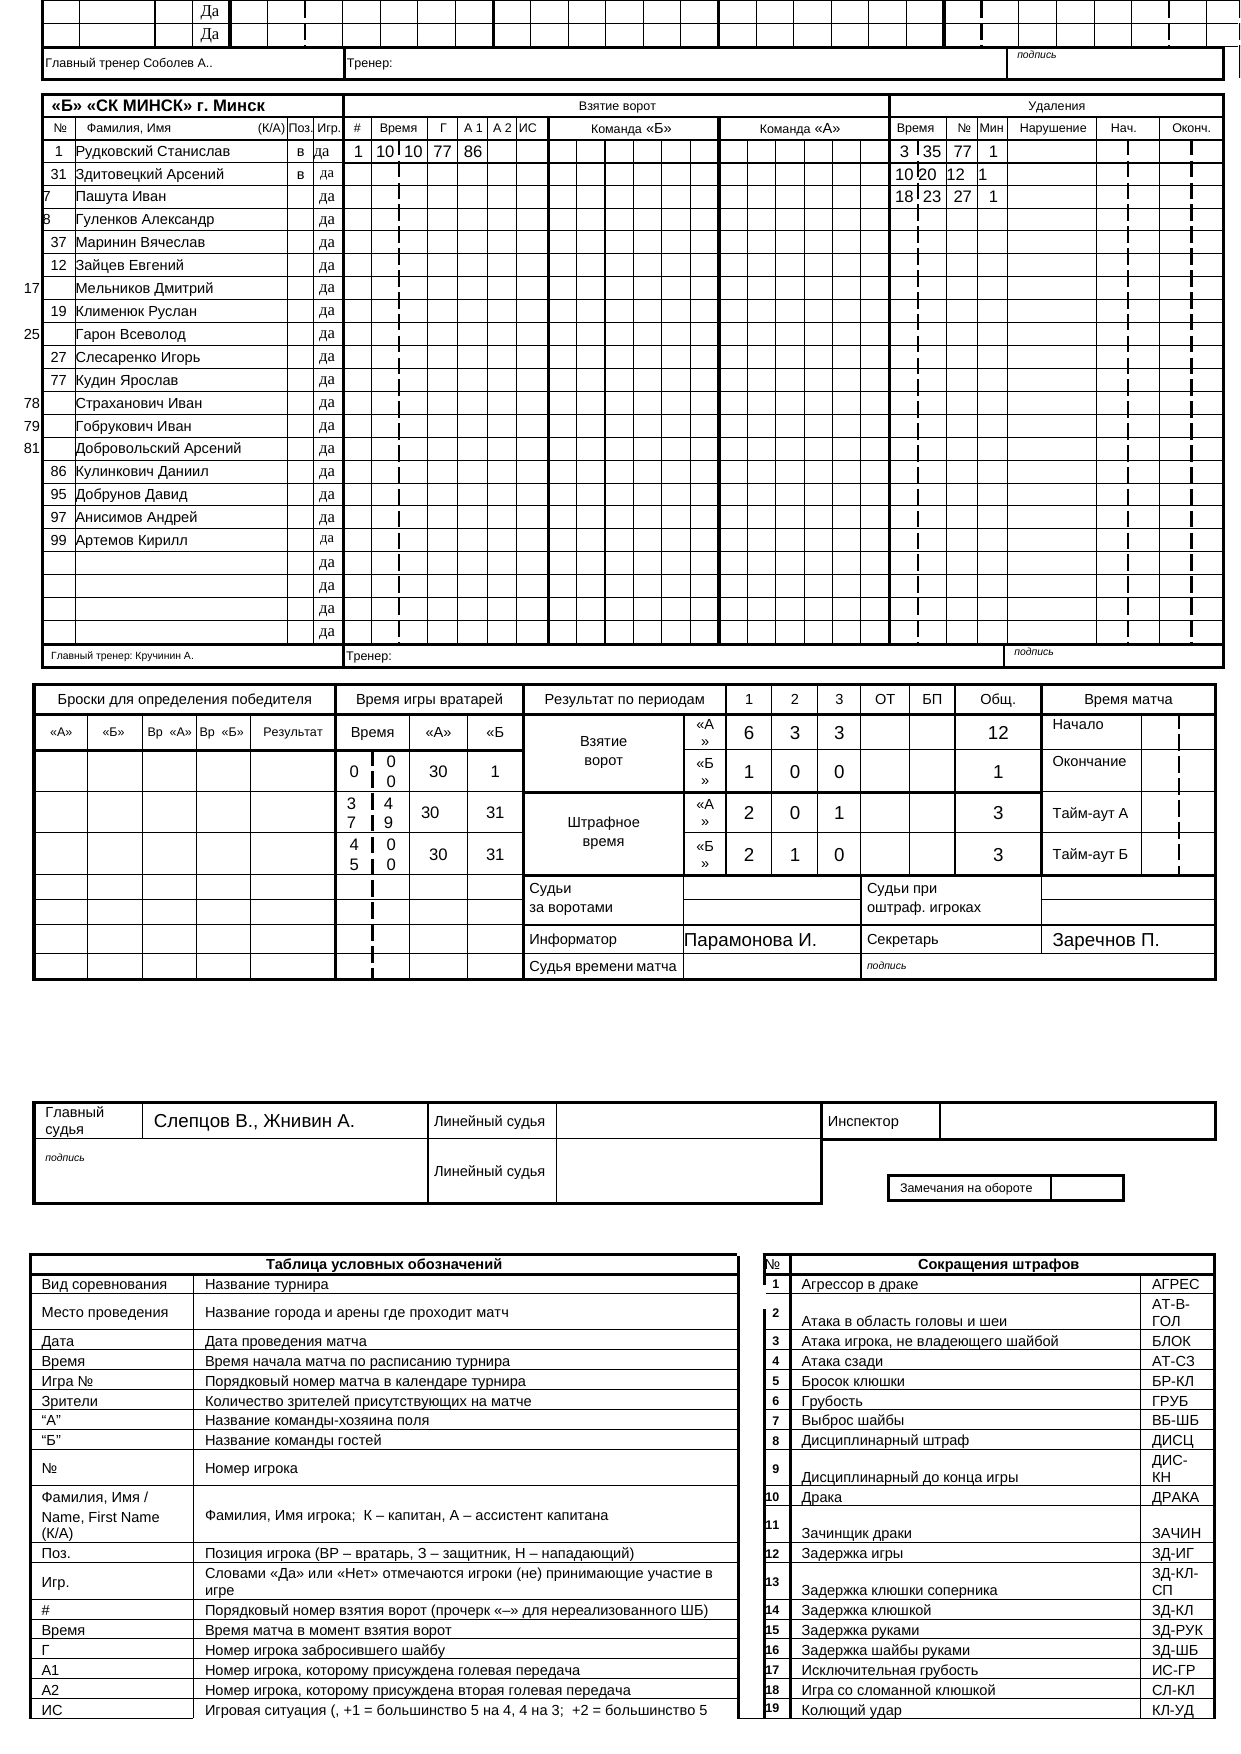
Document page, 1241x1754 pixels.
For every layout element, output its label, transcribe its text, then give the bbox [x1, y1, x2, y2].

table_cell [288, 186, 313, 207]
table_cell [721, 392, 747, 414]
table_cell [577, 141, 604, 162]
table_cell [833, 323, 860, 345]
table_cell [399, 164, 427, 184]
table_cell [918, 621, 946, 643]
table_cell [488, 300, 516, 322]
table_cell [1128, 164, 1159, 184]
table_cell [634, 438, 661, 459]
table_cell [918, 209, 946, 230]
table_cell Оконч. [1160, 118, 1222, 139]
table_cell [634, 621, 661, 643]
table_cell Время [32, 1620, 193, 1638]
table_cell [833, 141, 860, 162]
table_cell [418, 24, 455, 46]
table_cell [488, 621, 516, 643]
table_cell [748, 277, 775, 299]
table_cell Дата проведения матча [194, 1330, 737, 1349]
table_cell [399, 277, 427, 299]
table_cell [1008, 164, 1096, 184]
table_cell [1128, 484, 1159, 505]
table_cell [910, 833, 954, 873]
table_cell [748, 186, 775, 207]
table_cell Штрафное время [525, 794, 683, 873]
table_cell [776, 598, 804, 620]
table_cell [684, 900, 860, 923]
table_cell [399, 461, 427, 482]
table_cell № [947, 118, 977, 139]
table_cell подпись [36, 1139, 427, 1202]
table_cell [399, 484, 427, 505]
table_cell [456, 24, 492, 46]
table_cell [978, 575, 1007, 597]
table_cell 2 [727, 794, 771, 832]
table_cell [88, 792, 142, 832]
table_cell [517, 369, 547, 391]
table_cell 14 [766, 1600, 789, 1618]
table_cell [748, 300, 775, 322]
table_cell [748, 598, 775, 620]
table_cell 8 [766, 1430, 789, 1449]
table_cell [861, 794, 909, 832]
table_cell [428, 461, 457, 482]
table_cell [776, 164, 804, 184]
table_cell [468, 875, 522, 898]
table_cell [805, 164, 832, 184]
table_cell [662, 484, 690, 505]
table_cell [918, 369, 946, 391]
table_cell [606, 392, 633, 414]
table_cell Добрунов Давид [76, 484, 255, 505]
table_cell 77 [44, 369, 75, 391]
table_cell [1097, 186, 1128, 207]
table_cell [550, 598, 576, 620]
table_cell [1128, 277, 1159, 299]
table_cell [1191, 209, 1222, 230]
table_cell [833, 209, 860, 230]
table_cell АТ-В-ГОЛ [1141, 1294, 1213, 1329]
table_cell ИС [517, 118, 547, 139]
table_cell подпись [1005, 646, 1222, 666]
table_cell [531, 24, 568, 46]
table_cell [345, 300, 371, 322]
table_cell [372, 529, 399, 551]
table_cell да [314, 529, 342, 551]
table_cell да [314, 346, 342, 368]
table_cell [381, 1, 417, 23]
table_cell [251, 900, 334, 923]
table_cell [458, 209, 487, 230]
table_cell да [314, 621, 342, 643]
table_cell [644, 1, 680, 23]
table_cell [337, 875, 372, 898]
table_cell 1 [978, 164, 1007, 184]
table_cell [776, 438, 804, 459]
table_cell Дата [32, 1330, 193, 1349]
table_cell [197, 875, 250, 898]
table_cell [517, 392, 547, 414]
table_cell Позиция игрока (ВР – вратарь, З – защитник, Н – нападающий) [194, 1543, 737, 1562]
table_cell [44, 598, 75, 620]
table_cell [721, 461, 747, 482]
table_cell [345, 529, 371, 551]
table_cell [372, 461, 399, 482]
table_cell 0 [772, 794, 817, 832]
table_cell [947, 484, 977, 505]
table_cell 35 [918, 141, 946, 162]
table_cell 17 [766, 1659, 789, 1678]
table_cell [345, 598, 371, 620]
table_cell [458, 277, 487, 299]
table_cell [458, 506, 487, 528]
table_cell [1042, 900, 1214, 923]
table_cell [428, 621, 457, 643]
table_cell [1160, 209, 1191, 230]
table_cell А 1 [458, 118, 487, 139]
table_cell [458, 323, 487, 345]
table_cell [1128, 346, 1159, 368]
table_cell [255, 529, 287, 551]
table_cell [569, 24, 605, 46]
table_cell [36, 833, 87, 873]
table_cell 6 [766, 1390, 789, 1409]
table_cell 1 [978, 186, 1007, 207]
table_cell [428, 392, 457, 414]
table_cell да [314, 186, 342, 207]
table_cell [918, 484, 946, 505]
table_cell [117, 1, 154, 23]
table_cell [805, 484, 832, 505]
table_cell [288, 575, 313, 597]
table_cell [428, 209, 457, 230]
table_cell [1160, 254, 1191, 276]
table_cell [681, 1, 717, 23]
table_cell [721, 141, 747, 162]
table_cell [345, 231, 371, 253]
table_cell [1160, 575, 1191, 597]
table_cell [1160, 369, 1191, 391]
table_cell [1160, 484, 1191, 505]
table_cell [373, 954, 409, 978]
table_cell [748, 506, 775, 528]
table_cell [251, 875, 334, 898]
table_cell ЗАЧИН [1141, 1506, 1213, 1542]
table_cell [517, 254, 547, 276]
table_cell [488, 461, 516, 482]
table_cell [372, 300, 399, 322]
table_cell Игр. [314, 118, 342, 139]
table_cell [488, 231, 516, 253]
table_cell [517, 506, 547, 528]
table_cell 9 [766, 1450, 789, 1485]
table_cell [232, 24, 267, 46]
table_cell [458, 552, 487, 574]
table_cell [1160, 506, 1191, 528]
table_cell [343, 24, 380, 46]
table_cell [488, 598, 516, 620]
table_cell [776, 461, 804, 482]
table_cell [1097, 209, 1128, 230]
table_cell [805, 186, 832, 207]
table_cell [373, 900, 409, 923]
table_cell [691, 598, 717, 620]
table_cell 27 [44, 346, 75, 368]
table_header 2 [772, 686, 817, 712]
table_cell Номер игрока, которому присуждена голевая передача [194, 1659, 737, 1678]
table_cell [531, 1, 568, 23]
table_cell [268, 24, 305, 46]
table_cell в [288, 141, 313, 162]
table_cell [468, 954, 522, 978]
table_cell [691, 300, 717, 322]
table_cell [978, 621, 1007, 643]
table_cell [372, 277, 399, 299]
table_cell [634, 323, 661, 345]
table_cell Да [193, 1, 228, 23]
table_cell [861, 392, 888, 414]
table_cell [428, 300, 457, 322]
table_cell [372, 484, 399, 505]
table_cell [1191, 506, 1222, 528]
table_cell [805, 575, 832, 597]
table_cell [833, 346, 860, 368]
table_header Удаления [891, 96, 1222, 116]
table_cell 20 [918, 164, 946, 184]
table_cell [428, 484, 457, 505]
table_cell [1207, 1, 1240, 23]
table_cell [345, 461, 371, 482]
table_cell [517, 186, 547, 207]
table_cell [721, 231, 747, 253]
table_cell Фамилия, Имя игрока; К – капитан, А – ассистент капитана [194, 1486, 737, 1542]
table_cell [978, 552, 1007, 574]
table_cell [255, 186, 287, 207]
table_cell подпись [1008, 49, 1222, 78]
table_cell [458, 621, 487, 643]
table_cell [1191, 415, 1222, 437]
table_cell [634, 300, 661, 322]
table_cell Номер игрока, которому присуждена вторая голевая передача [194, 1679, 737, 1698]
table_cell [776, 141, 804, 162]
table_cell [662, 186, 690, 207]
table_cell [606, 529, 633, 551]
table_cell [1008, 300, 1096, 322]
table_cell № [44, 118, 75, 139]
table_cell [517, 231, 547, 253]
table_cell [721, 209, 747, 230]
table_cell [721, 346, 747, 368]
table_cell [399, 575, 427, 597]
table_cell [143, 925, 196, 953]
table_cell 13 [766, 1563, 789, 1598]
table_cell [662, 209, 690, 230]
table_cell [428, 254, 457, 276]
table_cell [1179, 792, 1214, 832]
table_cell [861, 598, 888, 620]
table_cell Порядковый номер взятия ворот (прочерк «–» для нереализованного ШБ) [194, 1600, 737, 1618]
table_cell [372, 164, 399, 184]
table_cell [748, 529, 775, 551]
table_cell # [32, 1600, 193, 1618]
table_cell [748, 552, 775, 574]
table_cell [428, 323, 457, 345]
table_cell [662, 164, 690, 184]
table_cell [345, 164, 371, 184]
table_cell Место проведения [32, 1294, 193, 1329]
table_cell 95 [44, 484, 75, 505]
table_cell [861, 346, 888, 368]
table_cell [288, 552, 313, 574]
table_cell [517, 346, 547, 368]
table_cell Время матча в момент взятия ворот [194, 1620, 737, 1638]
table_cell Драка [792, 1486, 1140, 1505]
table_cell [34, 981, 1215, 1101]
table_cell Артемов Кирилл [76, 529, 255, 551]
table_cell [372, 369, 399, 391]
table_cell [372, 231, 399, 253]
table_cell [606, 461, 633, 482]
table_cell 3 [818, 716, 860, 749]
table_cell [428, 552, 457, 574]
table_cell [634, 231, 661, 253]
table_cell [488, 141, 516, 162]
table_cell 78 [44, 392, 75, 414]
table_cell [721, 484, 747, 505]
table_cell [372, 186, 399, 207]
table_cell [251, 752, 334, 791]
table_cell [662, 369, 690, 391]
table_cell [399, 209, 427, 230]
table_cell [861, 750, 909, 791]
table_cell [399, 552, 427, 574]
table_cell [833, 461, 860, 482]
table_cell Поз. [288, 118, 313, 139]
table_cell [372, 323, 399, 345]
table_cell [1191, 484, 1222, 505]
table_cell Выброс шайбы [792, 1410, 1140, 1429]
table_cell [721, 369, 747, 391]
table_cell [978, 529, 1007, 551]
table_cell [947, 529, 977, 551]
table_cell [833, 277, 860, 299]
table_cell [428, 164, 457, 184]
table_cell [36, 925, 87, 953]
table_cell [947, 300, 977, 322]
table_cell [805, 506, 832, 528]
table_cell [577, 277, 604, 299]
table_cell Тренер: [345, 646, 1003, 666]
table_cell 6 [727, 716, 771, 749]
table_cell [197, 752, 250, 791]
table_cell [918, 461, 946, 482]
table_cell [410, 925, 467, 953]
table_cell 97 [44, 506, 75, 528]
table_cell Линейный судья [429, 1139, 556, 1202]
table_cell [833, 300, 860, 322]
table_cell [606, 484, 633, 505]
table_cell [1008, 575, 1096, 597]
table_cell [345, 186, 371, 207]
table_cell [288, 346, 313, 368]
table_cell 1 [818, 794, 860, 832]
table_cell 1 [772, 833, 817, 873]
table_cell [577, 300, 604, 322]
table_cell Кудин Ярослав [76, 369, 255, 391]
table_cell [517, 141, 547, 162]
table_cell [1160, 598, 1191, 620]
table_cell [634, 506, 661, 528]
table_cell 10 [399, 141, 427, 162]
table_cell Маринин Вячеслав [76, 231, 255, 253]
table_cell [458, 346, 487, 368]
table_cell [1008, 621, 1096, 643]
table_cell [372, 621, 399, 643]
table_cell Гуленков Александр [76, 209, 255, 230]
table_cell [918, 231, 946, 253]
table_cell А 2 [488, 118, 516, 139]
table_cell [458, 254, 487, 276]
table_cell [776, 392, 804, 414]
table_cell [1008, 231, 1096, 253]
table_cell [805, 231, 832, 253]
table_cell [861, 300, 888, 322]
table_cell [634, 141, 661, 162]
table_cell [861, 833, 909, 873]
table_cell [748, 392, 775, 414]
table_cell [428, 277, 457, 299]
table_cell [255, 415, 287, 437]
table_cell [910, 750, 954, 791]
table_cell [946, 1, 981, 23]
table_cell 3 [772, 716, 817, 749]
table_cell [197, 792, 250, 832]
table_cell [833, 415, 860, 437]
table_cell [947, 415, 977, 437]
table_cell [577, 323, 604, 345]
table_cell да [314, 141, 342, 162]
table_cell [251, 925, 334, 953]
table_cell [1179, 716, 1214, 749]
table_cell [1191, 254, 1222, 276]
table_cell да [314, 552, 342, 574]
table_cell [662, 141, 690, 162]
table_cell Нарушение [1008, 118, 1096, 139]
table_cell [557, 1139, 820, 1202]
table_cell [861, 716, 909, 749]
table_cell [644, 24, 680, 46]
table_cell 23 [918, 186, 946, 207]
table_cell [76, 552, 255, 574]
table_cell Атака сзади [792, 1350, 1140, 1369]
table_cell [1057, 24, 1094, 46]
table_cell [1008, 186, 1096, 207]
table_cell [1191, 141, 1222, 162]
table_cell [1097, 552, 1128, 574]
table_cell [748, 346, 775, 368]
table_cell (К/А) [255, 118, 287, 139]
table_cell [88, 752, 142, 791]
table_cell [399, 621, 427, 643]
table_cell [721, 529, 747, 551]
table_cell [833, 575, 860, 597]
table_cell [805, 438, 832, 459]
table_cell Начало [1043, 716, 1141, 749]
table_cell [978, 461, 1007, 482]
table_cell [776, 575, 804, 597]
table_cell [488, 254, 516, 276]
table_cell [748, 254, 775, 276]
table_cell ВБ-ШБ [1141, 1410, 1213, 1429]
table_cell да [314, 369, 342, 391]
table_cell [288, 415, 313, 437]
table_cell [488, 277, 516, 299]
table_cell [399, 323, 427, 345]
table_cell Время начала матча по расписанию турнира [194, 1350, 737, 1369]
table_cell Да [193, 24, 228, 46]
table_cell [143, 875, 196, 898]
table_cell Название команды-хозяина поля [194, 1410, 737, 1429]
table_cell [634, 369, 661, 391]
table_cell [776, 300, 804, 322]
table_cell да [314, 484, 342, 505]
table_cell [947, 506, 977, 528]
table_cell Номер игрока забросившего шайбу [194, 1639, 737, 1658]
table_cell [691, 254, 717, 276]
table_cell [861, 552, 888, 574]
table_cell [1008, 484, 1096, 505]
table_cell [1128, 369, 1159, 391]
table_cell 0 [818, 750, 860, 791]
table_cell [947, 231, 977, 253]
table_cell [577, 598, 604, 620]
table_cell [805, 254, 832, 276]
table_cell [428, 186, 457, 207]
table_cell [634, 552, 661, 574]
table_cell [757, 24, 793, 46]
table_cell [606, 369, 633, 391]
table_cell [861, 277, 888, 299]
table_cell [428, 575, 457, 597]
table_cell [1191, 164, 1222, 184]
table_cell [662, 438, 690, 459]
table_cell [255, 598, 287, 620]
table_cell [1097, 141, 1128, 162]
table_cell [337, 925, 372, 953]
table_cell [978, 323, 1007, 345]
table_cell [805, 529, 832, 551]
table_cell [569, 1, 605, 23]
table_cell [488, 415, 516, 437]
table_cell [1160, 415, 1191, 437]
table_cell [947, 438, 977, 459]
table_cell [947, 209, 977, 230]
table_cell [861, 323, 888, 345]
table_cell [869, 24, 906, 46]
table_cell [1019, 1, 1056, 23]
table_cell [418, 1, 455, 23]
table_cell [876, 1141, 1215, 1202]
table_cell [606, 598, 633, 620]
table_cell [833, 621, 860, 643]
table_cell [861, 438, 888, 459]
table_cell [691, 231, 717, 253]
table_cell [721, 438, 747, 459]
table_cell [861, 575, 888, 597]
table_cell да [314, 415, 342, 437]
table_cell 30 [410, 752, 467, 791]
table_cell [345, 621, 371, 643]
table_cell 3 [956, 833, 1040, 873]
table_cell [255, 231, 287, 253]
table_cell [255, 346, 287, 368]
table_cell [634, 254, 661, 276]
table_cell [345, 484, 371, 505]
table_cell [517, 598, 547, 620]
table_cell 37 [44, 231, 75, 253]
table_cell да [314, 163, 342, 184]
table_cell [1095, 1, 1131, 23]
table_cell [947, 369, 977, 391]
table_cell 2 [766, 1294, 789, 1329]
table_cell ЗД-РУК [1141, 1620, 1213, 1638]
table_cell 1 [956, 750, 1040, 791]
table_cell [978, 300, 1007, 322]
table_cell [1097, 461, 1128, 482]
table_cell [606, 209, 633, 230]
table_cell [776, 231, 804, 253]
table_cell [869, 1, 906, 23]
table_cell [517, 277, 547, 299]
table_cell [1097, 621, 1128, 643]
table_cell [1207, 23, 1240, 46]
table_cell «Б» [685, 750, 725, 791]
table_cell [606, 24, 643, 46]
table_cell [232, 1, 267, 23]
table_cell [833, 392, 860, 414]
table_cell [458, 164, 487, 184]
table_cell 19 [44, 300, 75, 322]
table_cell [428, 415, 457, 437]
table_cell [1097, 164, 1128, 184]
table_cell [1097, 254, 1128, 276]
table_cell [1128, 461, 1159, 482]
table_cell [861, 621, 888, 643]
table_cell [550, 484, 576, 505]
table_cell [255, 277, 287, 299]
table_cell 1 [978, 141, 1007, 162]
table_cell [1160, 621, 1191, 643]
table_cell 31 [468, 833, 522, 873]
table_cell [337, 900, 372, 923]
table_cell [372, 506, 399, 528]
table_cell 1 [44, 141, 75, 162]
table_cell [577, 506, 604, 528]
table_cell [748, 231, 775, 253]
table_cell в [288, 163, 313, 184]
table_cell [1097, 392, 1128, 414]
table_cell [577, 254, 604, 276]
table_cell [458, 575, 487, 597]
table_cell Вид соревнования [32, 1276, 193, 1293]
table_cell [1097, 575, 1128, 597]
table_cell “Б” [32, 1430, 193, 1449]
table_cell [143, 833, 196, 873]
table_cell [44, 621, 75, 643]
table_cell [918, 529, 946, 551]
table_cell [891, 415, 918, 437]
table_cell [776, 529, 804, 551]
table_cell [251, 792, 334, 832]
table_cell [805, 141, 832, 162]
table_cell [805, 209, 832, 230]
table_cell [823, 1141, 876, 1202]
table_cell [550, 415, 576, 437]
table_cell [1128, 300, 1159, 322]
table_cell Время [372, 118, 427, 139]
table_cell [833, 231, 860, 253]
table_header [740, 1256, 763, 1718]
table_cell [748, 369, 775, 391]
table_cell [577, 415, 604, 437]
table_cell [748, 575, 775, 597]
table_cell [662, 598, 690, 620]
table_cell [1008, 209, 1096, 230]
table_cell [372, 209, 399, 230]
table_cell [891, 231, 918, 253]
table_cell Пашута Иван [76, 186, 255, 207]
table_cell Парамонова И. [684, 926, 860, 953]
table_cell [517, 209, 547, 230]
table_cell [458, 186, 487, 207]
table_cell [691, 164, 717, 184]
table_cell [550, 277, 576, 299]
table_cell [805, 277, 832, 299]
table_cell [947, 621, 977, 643]
table_cell [776, 506, 804, 528]
table_cell Зрители [32, 1390, 193, 1409]
table_cell [399, 369, 427, 391]
table_cell [488, 186, 516, 207]
table_cell [681, 24, 717, 46]
table_cell [861, 369, 888, 391]
table_cell [1128, 254, 1159, 276]
table_cell [1008, 141, 1096, 162]
table_cell 30 [410, 833, 467, 873]
table_cell Время [32, 1350, 193, 1369]
table_cell [606, 186, 633, 207]
table_cell [288, 254, 313, 276]
table_cell [606, 323, 633, 345]
table_cell 1 [766, 1276, 789, 1293]
table_cell [80, 24, 117, 46]
table_cell [1128, 621, 1159, 643]
table_cell [88, 925, 142, 953]
table_cell [288, 300, 313, 322]
table_cell [1008, 346, 1096, 368]
table_cell [399, 415, 427, 437]
table_cell [1160, 438, 1191, 459]
table_cell [1160, 529, 1191, 551]
table_cell [721, 598, 747, 620]
table_cell 10 [891, 164, 918, 184]
table_cell [410, 900, 467, 923]
table_cell [907, 1, 942, 23]
table_cell [606, 415, 633, 437]
table_cell [1191, 369, 1222, 391]
table_cell [1132, 24, 1169, 46]
table_cell 31 [44, 163, 75, 184]
table_cell [305, 24, 342, 46]
table_cell [550, 392, 576, 414]
table_cell [721, 552, 747, 574]
table_cell [1160, 231, 1191, 253]
table_cell [550, 323, 576, 345]
table_cell [1160, 461, 1191, 482]
table_cell [721, 621, 747, 643]
table_cell подпись [862, 954, 1214, 978]
table_cell [861, 461, 888, 482]
table_cell [517, 575, 547, 597]
table_cell [691, 621, 717, 643]
table_cell [343, 1, 380, 23]
table_cell Агрессор в драке [792, 1276, 1140, 1293]
table_cell [606, 575, 633, 597]
table_cell [44, 575, 75, 597]
table_cell [488, 506, 516, 528]
table_cell [861, 164, 888, 184]
table_cell [1142, 833, 1179, 873]
table_cell [910, 794, 954, 832]
table_cell [372, 415, 399, 437]
table_cell [891, 484, 918, 505]
table_cell [1160, 323, 1191, 345]
table_cell [1095, 24, 1131, 46]
table_cell [550, 621, 576, 643]
table_cell [794, 1, 831, 23]
table_cell [399, 438, 427, 459]
table_cell Добровольский Арсений [76, 438, 255, 459]
table_cell [606, 1, 643, 23]
table_cell [156, 24, 192, 46]
table_cell «Б» [88, 716, 142, 749]
table_cell Линейный судья [429, 1104, 556, 1137]
table_cell ДИС-КН [1141, 1450, 1213, 1485]
table_cell [978, 277, 1007, 299]
table_cell [978, 392, 1007, 414]
table_cell [832, 1, 868, 23]
table_cell [891, 506, 918, 528]
table_cell [861, 209, 888, 230]
table_header Броски для определения победителя [36, 686, 334, 712]
table_cell [861, 141, 888, 162]
table_cell [577, 461, 604, 482]
table_cell [691, 415, 717, 437]
table_cell [1128, 552, 1159, 574]
table_cell [1008, 598, 1096, 620]
table_cell [372, 392, 399, 414]
table_cell [550, 575, 576, 597]
table_cell Колющий удар [792, 1699, 1140, 1718]
table_cell [947, 346, 977, 368]
table_cell [458, 392, 487, 414]
table_cell [399, 254, 427, 276]
table_cell да [314, 438, 342, 459]
table_cell [978, 598, 1007, 620]
table_cell [947, 254, 977, 276]
table_cell «Б» [685, 833, 725, 873]
table_cell [577, 438, 604, 459]
table_cell [721, 186, 747, 207]
table_cell [345, 506, 371, 528]
table_cell Г [428, 118, 457, 139]
table_cell 18 [766, 1679, 789, 1698]
table_cell [748, 438, 775, 459]
table_cell [1008, 506, 1096, 528]
table_cell 15 [766, 1620, 789, 1638]
table_cell [606, 300, 633, 322]
table_header № [766, 1256, 789, 1273]
table_cell БЛОК [1141, 1330, 1213, 1349]
table_cell [345, 254, 371, 276]
table_cell Гарон Всеволод [76, 323, 255, 345]
table_cell [1057, 1, 1094, 23]
table_cell Секретарь [862, 926, 1041, 953]
table_cell КЛ-УД [1141, 1699, 1213, 1718]
table_cell 16 [766, 1639, 789, 1658]
table_cell [80, 1, 117, 23]
table_cell 3 [766, 1330, 789, 1349]
table_cell [833, 506, 860, 528]
table_cell [1191, 552, 1222, 574]
table_cell [907, 24, 942, 46]
table_cell Зачинщик драки [792, 1506, 1140, 1542]
table_cell [776, 346, 804, 368]
table_cell Вр «А» [143, 716, 196, 749]
table_cell [748, 621, 775, 643]
table_cell [861, 231, 888, 253]
table_cell [1128, 231, 1159, 253]
table_cell [488, 164, 516, 184]
table_cell [345, 323, 371, 345]
table_cell [1008, 254, 1096, 276]
table_cell [488, 209, 516, 230]
table_cell [517, 164, 547, 184]
table_cell [634, 186, 661, 207]
table_cell Слесаренко Игорь [76, 346, 255, 368]
table_cell [891, 575, 918, 597]
table_cell [978, 209, 1007, 230]
table_cell [805, 552, 832, 574]
table_cell да [314, 277, 342, 299]
table_cell 3 [891, 141, 918, 162]
table_cell 12 [947, 164, 977, 184]
table_header Взятие ворот [345, 96, 888, 116]
table_cell [662, 277, 690, 299]
table_cell [1128, 415, 1159, 437]
table_cell [721, 164, 747, 184]
table_cell [684, 954, 860, 978]
table_cell 79 [44, 415, 75, 437]
table_header ОТ [861, 686, 909, 712]
table_cell [255, 392, 287, 414]
table_cell [88, 833, 142, 873]
table_cell [345, 369, 371, 391]
table_cell [550, 209, 576, 230]
table_cell Дисциплинарный штраф [792, 1430, 1140, 1449]
table_cell [918, 598, 946, 620]
table_cell [891, 552, 918, 574]
table_cell [662, 323, 690, 345]
table_cell [748, 209, 775, 230]
table_cell [488, 438, 516, 459]
table_cell [748, 484, 775, 505]
table_cell [1097, 506, 1128, 528]
table_cell [776, 254, 804, 276]
table_cell [891, 438, 918, 459]
table_cell [255, 323, 287, 345]
table_cell Мин [978, 118, 1007, 139]
table_cell [691, 277, 717, 299]
table_cell Здитовецкий Арсений [76, 163, 255, 184]
table_cell [1191, 231, 1222, 253]
table_cell [255, 163, 287, 184]
table_cell «А» [685, 716, 725, 749]
table_cell [634, 575, 661, 597]
table_cell [1169, 1, 1206, 23]
table_cell 1 [345, 141, 371, 162]
table_cell [399, 392, 427, 414]
table_cell [458, 231, 487, 253]
table_cell [1160, 552, 1191, 574]
table_cell [891, 254, 918, 276]
table_cell Вр «Б» [197, 716, 250, 749]
table_cell [634, 598, 661, 620]
table_cell [662, 415, 690, 437]
table_header 1 [727, 686, 771, 712]
table_cell [517, 529, 547, 551]
table_cell [577, 346, 604, 368]
table_cell «А» [36, 716, 87, 749]
table_cell [833, 529, 860, 551]
table_cell ИС [32, 1699, 193, 1718]
table_cell [1160, 164, 1191, 184]
table_cell Гобрукович Иван [76, 415, 255, 437]
table_cell [156, 1, 192, 23]
table_cell 49 [373, 792, 409, 832]
table_cell [255, 438, 287, 459]
table_cell [748, 323, 775, 345]
table_cell Фамилия, Имя / [32, 1486, 193, 1505]
table_cell [1142, 750, 1179, 791]
table_cell [550, 346, 576, 368]
table_cell [495, 24, 530, 46]
table_cell [891, 209, 918, 230]
table_cell [36, 900, 87, 923]
table_cell [372, 598, 399, 620]
table_cell [691, 392, 717, 414]
table_cell Дисциплинарный до конца игры [792, 1450, 1140, 1485]
table_cell ГРУБ [1141, 1390, 1213, 1409]
table_cell [891, 461, 918, 482]
table_cell [197, 900, 250, 923]
table_cell Зайцев Евгений [76, 254, 255, 276]
table_cell Инспектор [823, 1104, 939, 1137]
table_cell [288, 438, 313, 459]
table_cell [721, 575, 747, 597]
table_cell ЗД-КЛ-СП [1141, 1563, 1213, 1598]
table_cell [947, 461, 977, 482]
table_cell [1169, 24, 1206, 46]
table_cell [1191, 621, 1222, 643]
table_cell [117, 24, 154, 46]
table_cell Судьи при оштраф. игроках [862, 877, 1041, 923]
table_cell БР-КЛ [1141, 1370, 1213, 1389]
table_cell [662, 231, 690, 253]
table_cell [776, 186, 804, 207]
table_cell Слепцов В., Жнивин А. [143, 1104, 427, 1137]
table_cell [1128, 598, 1159, 620]
table_cell [36, 875, 87, 898]
table_cell [891, 598, 918, 620]
table_cell [861, 254, 888, 276]
table_cell [517, 552, 547, 574]
table_cell [288, 461, 313, 482]
table_cell [36, 954, 87, 978]
table_cell [978, 438, 1007, 459]
table_cell [143, 900, 196, 923]
table_cell [399, 186, 427, 207]
table_cell 99 [44, 529, 75, 551]
table_cell [345, 346, 371, 368]
table_cell [805, 369, 832, 391]
table_header Сокращения штрафов [792, 1256, 1213, 1273]
table_cell Клименюк Руслан [76, 300, 255, 322]
table_cell [1191, 598, 1222, 620]
table_cell [372, 346, 399, 368]
table_cell [662, 300, 690, 322]
table_cell Тренер: [346, 49, 1006, 78]
table_cell [918, 438, 946, 459]
table_cell [891, 392, 918, 414]
table_cell [720, 24, 756, 46]
table_header 3 [818, 686, 860, 712]
table_cell [458, 461, 487, 482]
table_cell Атака игрока, не владеющего шайбой [792, 1330, 1140, 1349]
table_cell [550, 506, 576, 528]
table_cell 81 [44, 438, 75, 459]
table_cell [143, 792, 196, 832]
table_cell [345, 415, 371, 437]
table_cell [776, 415, 804, 437]
table_cell СЛ-КЛ [1141, 1679, 1213, 1698]
table_header Время матча [1043, 686, 1214, 712]
table_cell [691, 529, 717, 551]
table_cell [662, 392, 690, 414]
table_cell [1128, 529, 1159, 551]
table_cell [691, 369, 717, 391]
table_cell [606, 164, 633, 184]
table_cell [1142, 716, 1179, 749]
table_cell 7 [44, 186, 75, 207]
table_cell [373, 925, 409, 953]
table_cell [550, 529, 576, 551]
table_cell [776, 209, 804, 230]
table_cell [577, 186, 604, 207]
table_cell ЗД-ИГ [1141, 1543, 1213, 1562]
table_cell [606, 506, 633, 528]
table_cell Словами «Да» или «Нет» отмечаются игроки (не) принимающие участие в игре [194, 1563, 737, 1598]
table_cell [428, 598, 457, 620]
table_cell 3 [956, 794, 1040, 832]
table_cell [577, 575, 604, 597]
table_cell [1191, 323, 1222, 345]
table_cell [1097, 277, 1128, 299]
table_cell 00 [373, 752, 409, 791]
table_cell [255, 575, 287, 597]
table_cell [794, 24, 831, 46]
table_cell Название турнира [194, 1276, 737, 1293]
table_cell [399, 300, 427, 322]
table_cell [833, 369, 860, 391]
table_cell [606, 254, 633, 276]
table_cell [255, 621, 287, 643]
table_cell 12 [766, 1543, 789, 1562]
table_cell [1097, 300, 1128, 322]
table_cell «А» [685, 794, 725, 832]
table_cell 0 [818, 833, 860, 873]
table_header Время игры вратарей [337, 686, 522, 712]
table_cell 17 [44, 277, 75, 299]
table_cell [946, 24, 981, 46]
table_cell [776, 621, 804, 643]
table_cell [606, 438, 633, 459]
table_cell [468, 925, 522, 953]
table_cell [1179, 833, 1214, 873]
table_cell [517, 323, 547, 345]
table_cell Команда «Б» [550, 118, 717, 139]
table_cell 86 [44, 461, 75, 482]
table_cell [410, 954, 467, 978]
table_cell [634, 277, 661, 299]
table_cell 25 [44, 323, 75, 345]
table_cell [1191, 346, 1222, 368]
table_cell [458, 438, 487, 459]
table_cell [805, 392, 832, 414]
table_cell [833, 552, 860, 574]
table_cell [550, 254, 576, 276]
table_cell [634, 209, 661, 230]
table_cell [891, 621, 918, 643]
table_cell А2 [32, 1679, 193, 1698]
table_cell [550, 369, 576, 391]
table_cell [833, 186, 860, 207]
table_cell [143, 954, 196, 978]
table_cell [76, 598, 255, 620]
table_cell [255, 254, 287, 276]
table_cell [1160, 186, 1191, 207]
table_cell [255, 369, 287, 391]
table_cell [1142, 792, 1179, 832]
table_cell [918, 392, 946, 414]
table_cell А1 [32, 1659, 193, 1678]
table_cell [288, 484, 313, 505]
table_cell 0 [772, 750, 817, 791]
table_cell [1160, 141, 1191, 162]
table_cell [691, 506, 717, 528]
table_cell [748, 141, 775, 162]
table_cell [399, 598, 427, 620]
table_cell [1128, 209, 1159, 230]
table_cell [1191, 438, 1222, 459]
table_cell [918, 254, 946, 276]
table_cell Г [32, 1639, 193, 1658]
table_cell Поз. [32, 1543, 193, 1562]
table_cell [776, 277, 804, 299]
table_cell [833, 484, 860, 505]
table_cell [1160, 346, 1191, 368]
table_cell [399, 506, 427, 528]
table_cell [634, 461, 661, 482]
table_cell [1008, 392, 1096, 414]
table_cell [76, 621, 255, 643]
table_cell [691, 141, 717, 162]
table_cell [634, 415, 661, 437]
table_cell [517, 438, 547, 459]
table_cell 27 [947, 186, 977, 207]
table_cell [1008, 323, 1096, 345]
table_cell [833, 254, 860, 276]
table_cell [345, 209, 371, 230]
table_cell [44, 1, 79, 23]
table_cell ЗД-КЛ [1141, 1600, 1213, 1618]
table_cell [550, 231, 576, 253]
table_cell [577, 484, 604, 505]
table_cell [517, 461, 547, 482]
table_cell [268, 1, 305, 23]
table_cell [577, 209, 604, 230]
table_cell [861, 484, 888, 505]
table_cell [488, 346, 516, 368]
table_cell [947, 277, 977, 299]
table_cell [891, 529, 918, 551]
table_cell [488, 529, 516, 551]
table_cell 8 [44, 209, 75, 230]
table_cell Информатор [525, 926, 683, 953]
table_cell [776, 484, 804, 505]
table_cell [1128, 392, 1159, 414]
table_cell [428, 529, 457, 551]
table_cell 86 [458, 141, 487, 162]
table_cell Кулинкович Даниил [76, 461, 255, 482]
table_cell 19 [766, 1699, 789, 1718]
table_cell Бросок клюшки [792, 1370, 1140, 1389]
table_cell [458, 484, 487, 505]
table_cell [805, 346, 832, 368]
table_cell [1097, 598, 1128, 620]
table_cell [634, 346, 661, 368]
table_cell [488, 575, 516, 597]
table_cell 1 [727, 750, 771, 791]
table_cell [634, 392, 661, 414]
table_cell [288, 506, 313, 528]
table_cell [721, 415, 747, 437]
table_cell [981, 1, 1018, 23]
table_cell [606, 346, 633, 368]
table_cell [691, 461, 717, 482]
table_cell 5 [766, 1370, 789, 1389]
table_cell [488, 392, 516, 414]
table_cell [941, 1104, 1214, 1137]
table_cell [372, 254, 399, 276]
table_cell [488, 484, 516, 505]
table_cell Главный тренер: Кручинин А. [44, 646, 342, 666]
table_cell [488, 323, 516, 345]
table_cell [720, 1, 756, 23]
table_cell [36, 752, 87, 791]
table_cell [1160, 392, 1191, 414]
table_cell [748, 164, 775, 184]
table_cell 11 [766, 1506, 789, 1542]
table_cell [1191, 392, 1222, 414]
table_cell [1191, 186, 1222, 207]
table_cell да [314, 461, 342, 482]
table_cell [550, 141, 576, 162]
table_cell [345, 552, 371, 574]
table_cell Время [891, 118, 946, 139]
table_cell [372, 438, 399, 459]
table_cell [495, 1, 530, 23]
table_cell [1008, 529, 1096, 551]
table_cell [197, 833, 250, 873]
table_cell [721, 254, 747, 276]
table_cell [399, 231, 427, 253]
table_cell [1008, 277, 1096, 299]
table_cell [1160, 277, 1191, 299]
table_cell [947, 392, 977, 414]
table_cell [1042, 877, 1214, 898]
table_cell [550, 461, 576, 482]
table_cell [517, 484, 547, 505]
table_cell Исключительная грубость [792, 1659, 1140, 1678]
table_cell да [314, 575, 342, 597]
table_cell # [345, 118, 371, 139]
table_cell [805, 598, 832, 620]
table_cell [833, 598, 860, 620]
table_cell [606, 141, 633, 162]
table_cell да [314, 209, 342, 230]
table_cell [410, 875, 467, 898]
table_cell [458, 300, 487, 322]
table_cell [345, 277, 371, 299]
table_cell [1128, 575, 1159, 597]
table_cell 31 [468, 792, 522, 832]
table_header Общ. [956, 686, 1040, 712]
table_cell [691, 346, 717, 368]
table_cell АГРЕС [1141, 1276, 1213, 1293]
table_cell [577, 369, 604, 391]
table_cell [88, 954, 142, 978]
table_cell [662, 506, 690, 528]
table_cell ДИСЦ [1141, 1430, 1213, 1449]
table_cell [251, 833, 334, 873]
table_cell [947, 323, 977, 345]
table_cell [288, 392, 313, 414]
table_cell 1 [468, 752, 522, 791]
table_cell да [314, 392, 342, 414]
table_cell 37 [337, 792, 372, 832]
table_cell 12 [44, 254, 75, 276]
table_cell [577, 552, 604, 574]
table_cell Задержка шайбы руками [792, 1639, 1140, 1658]
table_cell [833, 164, 860, 184]
table_cell Главный тренер Соболев А.. [44, 49, 343, 78]
table_cell [255, 141, 287, 162]
table_cell [288, 529, 313, 551]
table_cell [805, 323, 832, 345]
table_cell [832, 24, 868, 46]
table_cell Name, First Name (К/А) [32, 1506, 193, 1542]
table_cell [488, 552, 516, 574]
table_cell [757, 1, 793, 23]
table_cell [88, 900, 142, 923]
table_cell [345, 575, 371, 597]
table_cell [981, 24, 1018, 46]
table_cell [947, 575, 977, 597]
table_cell 10 [766, 1486, 789, 1505]
table_cell [577, 529, 604, 551]
table_cell [577, 621, 604, 643]
table_cell [662, 529, 690, 551]
table_cell Главный судья [36, 1104, 142, 1137]
table_header Таблица условных обозначений [32, 1256, 737, 1273]
table_cell [288, 598, 313, 620]
table_cell [428, 231, 457, 253]
table_cell Судьи за воротами [525, 877, 683, 923]
table_cell 0 [337, 752, 372, 791]
table_cell [1097, 369, 1128, 391]
table_cell [691, 209, 717, 230]
table_cell да [314, 300, 342, 322]
table_cell [978, 254, 1007, 276]
table_cell [255, 484, 287, 505]
table_cell [517, 415, 547, 437]
table_cell 4 [766, 1350, 789, 1369]
table_cell ЗД-ШБ [1141, 1639, 1213, 1658]
table_cell [978, 231, 1007, 253]
table_cell [337, 954, 372, 978]
table_cell Название команды гостей [194, 1430, 737, 1449]
table_cell [918, 506, 946, 528]
table_cell [1179, 750, 1214, 791]
table_cell [288, 209, 313, 230]
table_cell [1008, 461, 1096, 482]
table_cell [918, 277, 946, 299]
table_cell Мельников Дмитрий [76, 277, 255, 299]
table_cell [458, 369, 487, 391]
table_cell [399, 346, 427, 368]
table_cell Задержка клюшкой [792, 1600, 1140, 1618]
table_cell [1019, 24, 1056, 46]
table_cell да [314, 254, 342, 276]
table_cell [288, 621, 313, 643]
table_cell Задержка руками [792, 1620, 1140, 1638]
table_cell [1191, 529, 1222, 551]
table_cell [891, 369, 918, 391]
table_cell Порядковый номер матча в календаре турнира [194, 1370, 737, 1389]
table_cell «А» [410, 716, 467, 749]
table_cell [947, 598, 977, 620]
table_cell Игра № [32, 1370, 193, 1389]
table_cell 77 [947, 141, 977, 162]
table_cell 77 [428, 141, 457, 162]
table_cell [428, 506, 457, 528]
table_cell [345, 438, 371, 459]
table_cell [1191, 461, 1222, 482]
table_cell Название города и арены где проходит матч [194, 1294, 737, 1329]
table_cell да [314, 231, 342, 253]
table_cell Задержка игры [792, 1543, 1140, 1562]
table_cell Количество зрителей присутствующих на матче [194, 1390, 737, 1409]
table_cell Задержка клюшки соперника [792, 1563, 1140, 1598]
table_cell [251, 954, 334, 978]
table_cell ИС-ГР [1141, 1659, 1213, 1678]
table_cell [634, 484, 661, 505]
table_cell [44, 24, 79, 46]
table_cell Тайм-аут Б [1043, 833, 1141, 873]
table_cell 12 [956, 716, 1040, 749]
table_cell [1097, 438, 1128, 459]
table_cell Окончание [1043, 750, 1141, 791]
table_cell ДРАКА [1141, 1486, 1213, 1505]
table_cell 2 [727, 833, 771, 873]
table_cell [550, 164, 576, 184]
table_cell [1128, 186, 1159, 207]
table_cell [468, 900, 522, 923]
table_cell [606, 552, 633, 574]
table_cell [288, 369, 313, 391]
table_cell [662, 254, 690, 276]
table_cell [861, 415, 888, 437]
table_cell Атака в область головы и шеи [792, 1294, 1140, 1329]
table_cell [373, 875, 409, 898]
table_cell [456, 1, 492, 23]
table_cell [684, 877, 860, 898]
table_cell «Б [468, 716, 522, 749]
table_cell Фамилия, Имя [76, 118, 255, 139]
table_cell [861, 529, 888, 551]
table_cell [1191, 575, 1222, 597]
table_cell [891, 323, 918, 345]
table_cell [1225, 46, 1239, 78]
table_cell [255, 461, 287, 482]
table_cell [947, 552, 977, 574]
table_cell [1128, 506, 1159, 528]
table_cell [1097, 484, 1128, 505]
table_cell [1097, 529, 1128, 551]
table_cell [662, 552, 690, 574]
table_cell [197, 925, 250, 953]
table_cell [918, 552, 946, 574]
table_cell [517, 621, 547, 643]
table_cell [918, 323, 946, 345]
table_cell [662, 346, 690, 368]
table_cell [691, 575, 717, 597]
table_cell [918, 300, 946, 322]
table_cell [550, 438, 576, 459]
table_cell [517, 300, 547, 322]
table_cell [1008, 415, 1096, 437]
table_cell [691, 186, 717, 207]
table_cell [577, 164, 604, 184]
table_cell [1097, 323, 1128, 345]
table_cell 18 [891, 186, 918, 207]
table_cell Команда «А» [721, 118, 888, 139]
table_cell Судья времени матча [525, 954, 683, 978]
table_cell [1191, 300, 1222, 322]
table_cell [1132, 1, 1169, 23]
table_cell [662, 621, 690, 643]
table_cell [1160, 300, 1191, 322]
table_cell [1128, 141, 1159, 162]
table_cell [978, 369, 1007, 391]
table_cell [606, 231, 633, 253]
table_cell [691, 484, 717, 505]
table_cell [1097, 231, 1128, 253]
table_cell [550, 552, 576, 574]
table_cell [891, 346, 918, 368]
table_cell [194, 1699, 737, 1718]
table_cell 45 [337, 833, 372, 873]
table_cell АТ-СЗ [1141, 1350, 1213, 1369]
table_cell [776, 552, 804, 574]
table_cell 7 [766, 1410, 789, 1429]
table_cell Заречнов П. [1042, 926, 1214, 953]
table_cell [288, 277, 313, 299]
table_cell [44, 552, 75, 574]
table_cell [288, 231, 313, 253]
table_cell № [32, 1450, 193, 1485]
table_cell [721, 506, 747, 528]
table_cell Взятие ворот [525, 716, 683, 791]
table_cell [1097, 346, 1128, 368]
table_cell [805, 415, 832, 437]
table_cell [1191, 277, 1222, 299]
table_cell [1008, 552, 1096, 574]
table_cell [918, 575, 946, 597]
table_cell 10 [372, 141, 399, 162]
table_cell [197, 954, 250, 978]
table_cell [76, 575, 255, 597]
table_cell Рудковский Станислав [76, 141, 255, 162]
table_cell [918, 346, 946, 368]
table_cell [458, 529, 487, 551]
table_cell [1128, 323, 1159, 345]
table_cell [910, 716, 954, 749]
table_header Результат по периодам [525, 686, 725, 712]
table_cell Игра со сломанной клюшкой [792, 1679, 1140, 1698]
table_cell Страханович Иван [76, 392, 255, 414]
table_cell [776, 323, 804, 345]
table_cell [36, 792, 87, 832]
table_cell [255, 300, 287, 322]
table_cell [691, 323, 717, 345]
table_cell [891, 300, 918, 322]
table_cell [662, 461, 690, 482]
table_cell “A” [32, 1410, 193, 1429]
table_cell [1097, 415, 1128, 437]
table_cell [721, 277, 747, 299]
table_cell [805, 461, 832, 482]
table_cell [805, 300, 832, 322]
table_cell Грубость [792, 1390, 1140, 1409]
table_cell [550, 186, 576, 207]
table_cell [557, 1104, 820, 1137]
table_cell [805, 621, 832, 643]
table_cell Результат [251, 716, 334, 749]
table_cell [861, 506, 888, 528]
table_cell [662, 575, 690, 597]
table_cell [372, 575, 399, 597]
table_cell [748, 461, 775, 482]
table_header БП [910, 686, 954, 712]
table_cell Номер игрока [194, 1450, 737, 1485]
table_cell [748, 415, 775, 437]
table_cell [428, 438, 457, 459]
table_cell [721, 323, 747, 345]
table_cell [634, 164, 661, 184]
table_header «Б» «СК МИНСК» г. Минск [44, 96, 342, 116]
table_cell [458, 415, 487, 437]
table_cell [978, 506, 1007, 528]
table_cell [428, 346, 457, 368]
table_cell [458, 598, 487, 620]
table_cell [88, 875, 142, 898]
table_cell [978, 346, 1007, 368]
table_cell [428, 369, 457, 391]
table_cell [918, 415, 946, 437]
table_cell [255, 209, 287, 230]
table_cell [891, 277, 918, 299]
table_cell 00 [373, 833, 409, 873]
table_cell [288, 323, 313, 345]
table_cell [381, 24, 417, 46]
table_cell [255, 506, 287, 528]
table_cell да [314, 506, 342, 528]
table_cell Тайм-аут А [1043, 792, 1141, 832]
table_cell [1128, 438, 1159, 459]
table_cell [978, 415, 1007, 437]
table_cell [634, 529, 661, 551]
table_cell [776, 369, 804, 391]
table_cell [721, 300, 747, 322]
table_cell [345, 392, 371, 414]
table_cell [861, 186, 888, 207]
table_cell [833, 438, 860, 459]
table_cell Нач. [1097, 118, 1159, 139]
table_cell [488, 369, 516, 391]
table_cell да [314, 323, 342, 345]
table_cell [399, 529, 427, 551]
table_cell [305, 1, 342, 23]
table_cell [606, 621, 633, 643]
table_cell [691, 438, 717, 459]
table_cell [1008, 438, 1096, 459]
table_cell [372, 552, 399, 574]
table_cell да [314, 598, 342, 620]
table_cell [143, 752, 196, 791]
table_cell [1008, 369, 1096, 391]
table_cell Игр. [32, 1563, 193, 1598]
table_cell [978, 484, 1007, 505]
table_cell [606, 277, 633, 299]
table_cell [577, 392, 604, 414]
table_cell 30 [410, 792, 467, 832]
table_cell [691, 552, 717, 574]
table_cell [550, 300, 576, 322]
table_cell [255, 552, 287, 574]
table_cell Время [337, 716, 409, 749]
table_cell [577, 231, 604, 253]
table_cell Анисимов Андрей [76, 506, 255, 528]
